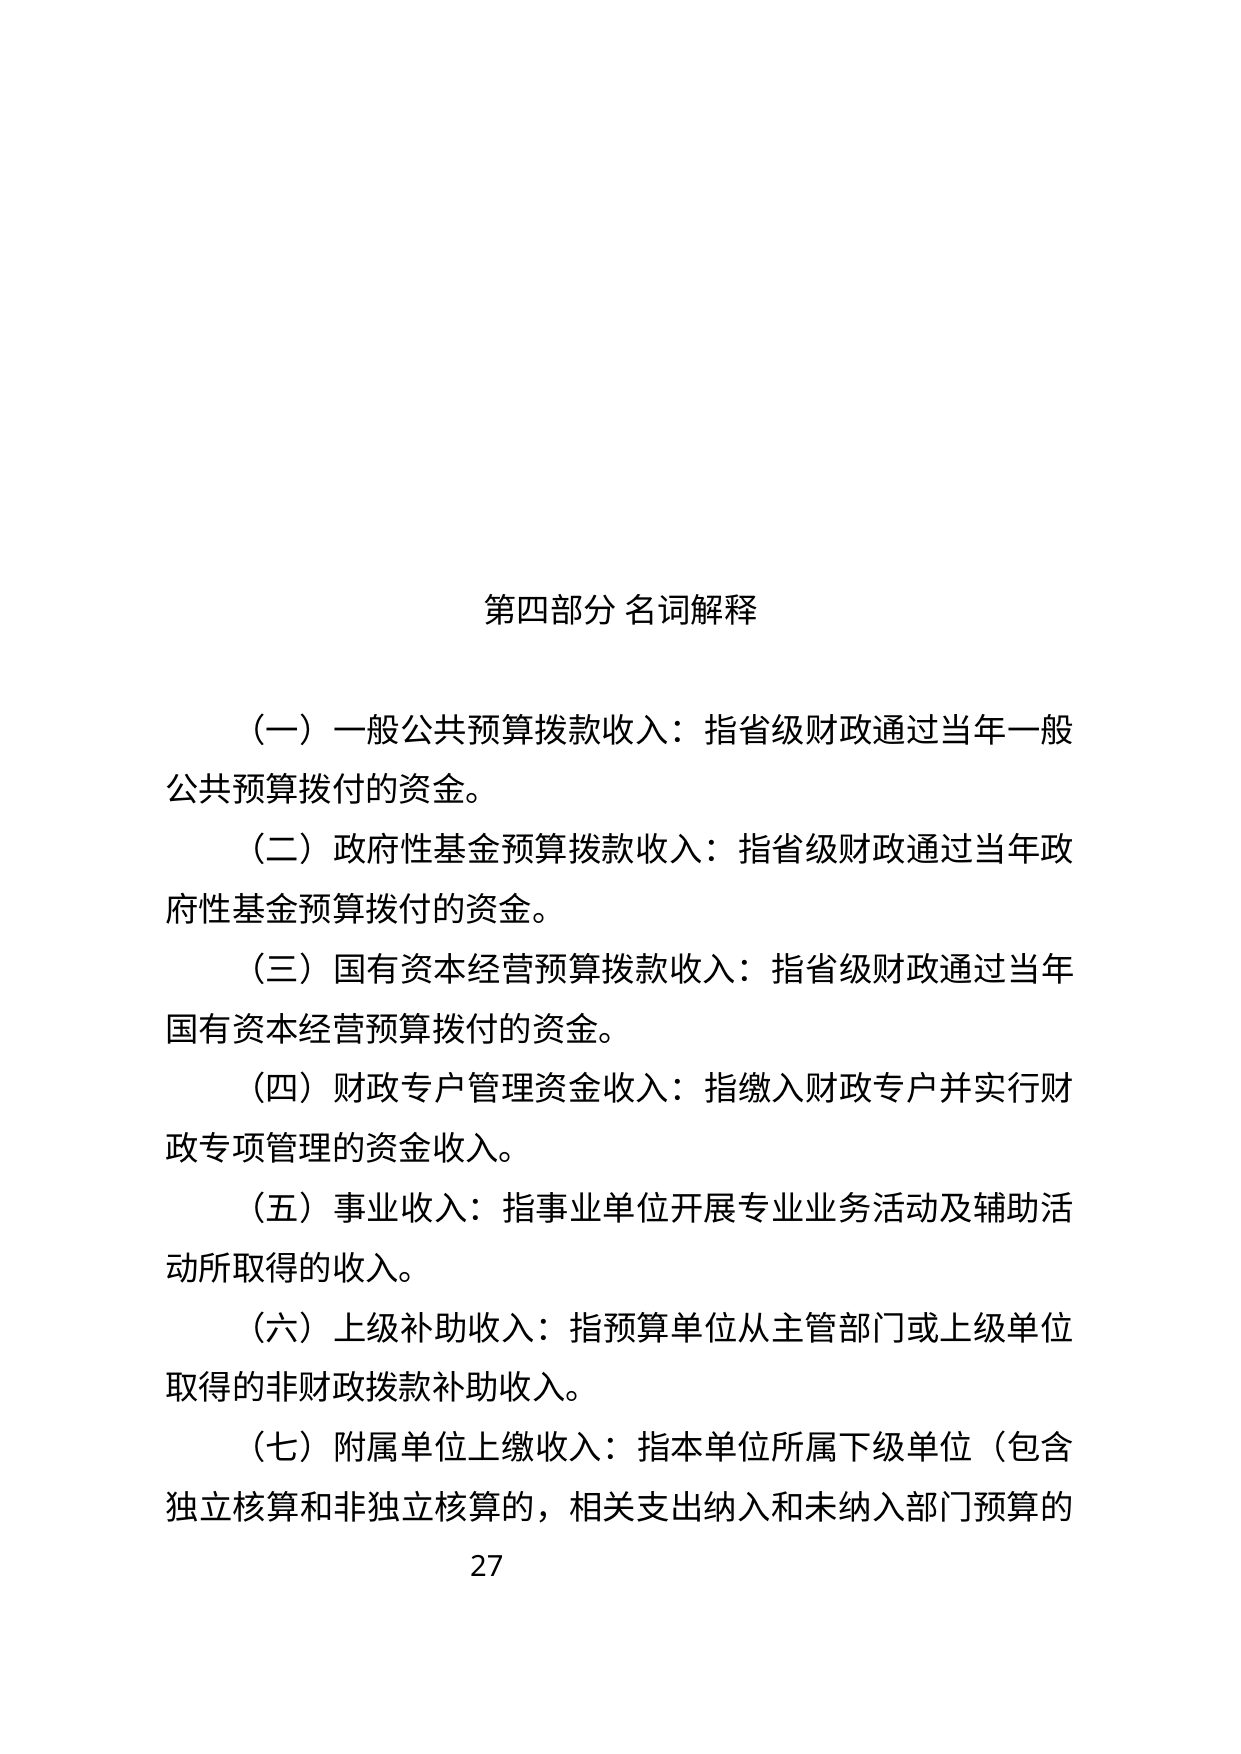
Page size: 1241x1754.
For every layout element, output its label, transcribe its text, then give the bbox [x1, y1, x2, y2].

text （三）国有资本经营预算拨款收入：指省级财政通过当年国有资本经营预算拨付的资金。 [165, 937, 1075, 1056]
text （四）财政专户管理资金收入：指缴入财政专户并实行财政专项管理的资金收入。 [165, 1056, 1075, 1176]
text （二）政府性基金预算拨款收入：指省级财政通过当年政府性基金预算拨付的资金。 [165, 817, 1075, 937]
text （五）事业收入：指事业单位开展专业业务活动及辅助活动所取得的收入。 [165, 1176, 1075, 1296]
text （一）一般公共预算拨款收入：指省级财政通过当年一般公共预算拨付的资金。 [165, 698, 1075, 817]
text （六）上级补助收入：指预算单位从主管部门或上级单位取得的非财政拨款补助收入。 [165, 1296, 1075, 1415]
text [165, 1415, 1075, 1535]
text 第四部分 名词解释 [165, 578, 1075, 638]
